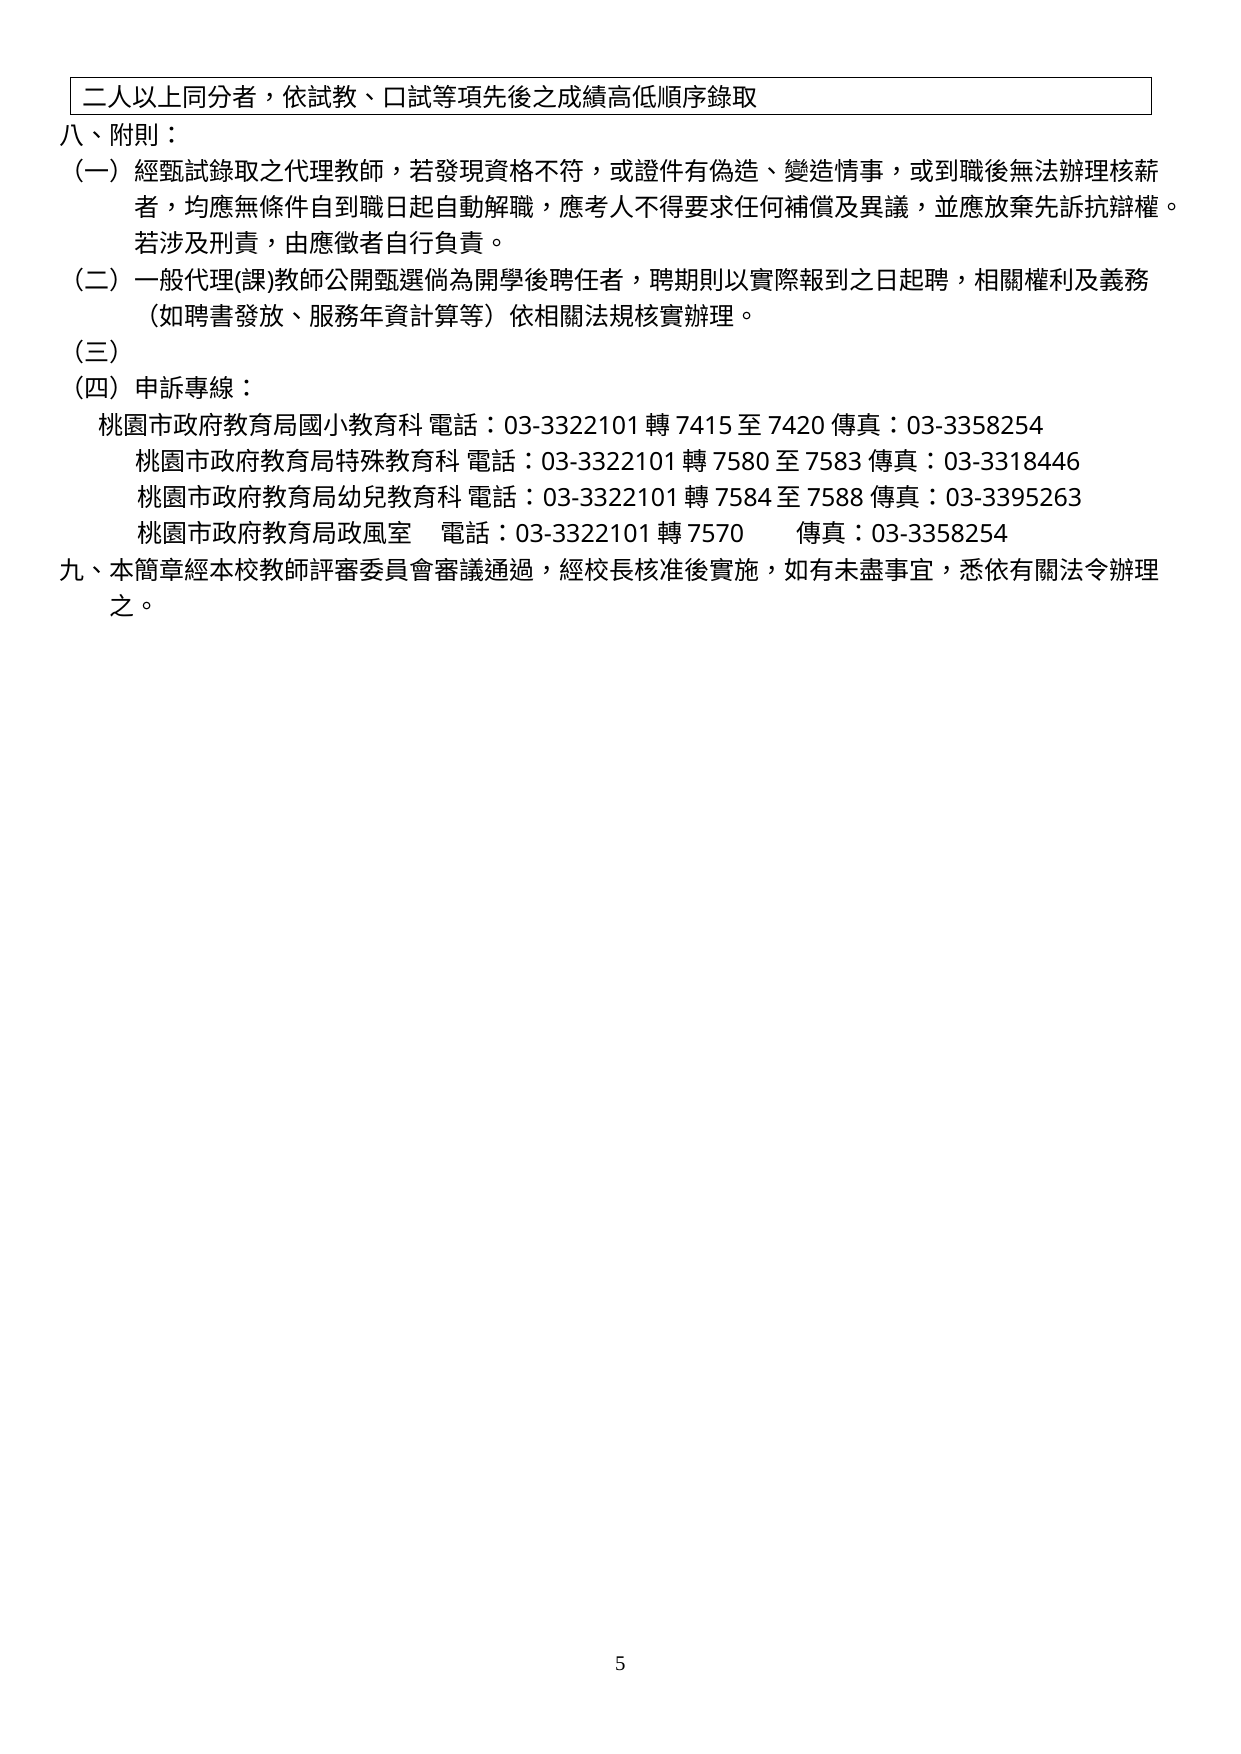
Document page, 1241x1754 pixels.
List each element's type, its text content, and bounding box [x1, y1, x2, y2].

text （四）申訴專線： [59, 369, 1158, 405]
text 八、附則： [59, 115, 1181, 151]
text 桃園市政府教育局政風室 電話：03-3322101轉7570 傳真：03-3358254 [137, 514, 1181, 550]
text 桃園市政府教育局幼兒教育科 電話：03-3322101轉7584至7588 傳真：03-3395263 [137, 478, 1181, 514]
text （二）一般代理(課)教師公開甄選倘為開學後聘任者，聘期則以實際報到之日起聘，相關權利及義務（如聘書發放、服務年資計算等）依相關法規核實辦理。 [59, 260, 1181, 333]
text （一）經甄試錄取之代理教師，若發現資格不符，或證件有偽造、變造情事，或到職後無法辦理核薪者，均應無條件自到職日起自動解職，應考人不得要求任何補償及異議，並應放棄先訴抗辯權。若涉及刑責，由應徵者自行負責。 [59, 151, 1181, 260]
text 桃園市政府教育局特殊教育科 電話：03-3322101轉7580至7583 傳真：03-3318446 [135, 441, 1181, 478]
text （三） [59, 333, 1158, 369]
text 九、本簡章經本校教師評審委員會審議通過，經校長核准後實施，如有未盡事宜，悉依有關法令辦理之。 [59, 550, 1181, 623]
text 桃園市政府教育局國小教育科 電話：03-3322101轉7415至7420 傳真：03-3358254 [59, 405, 1158, 441]
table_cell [71, 78, 1151, 114]
